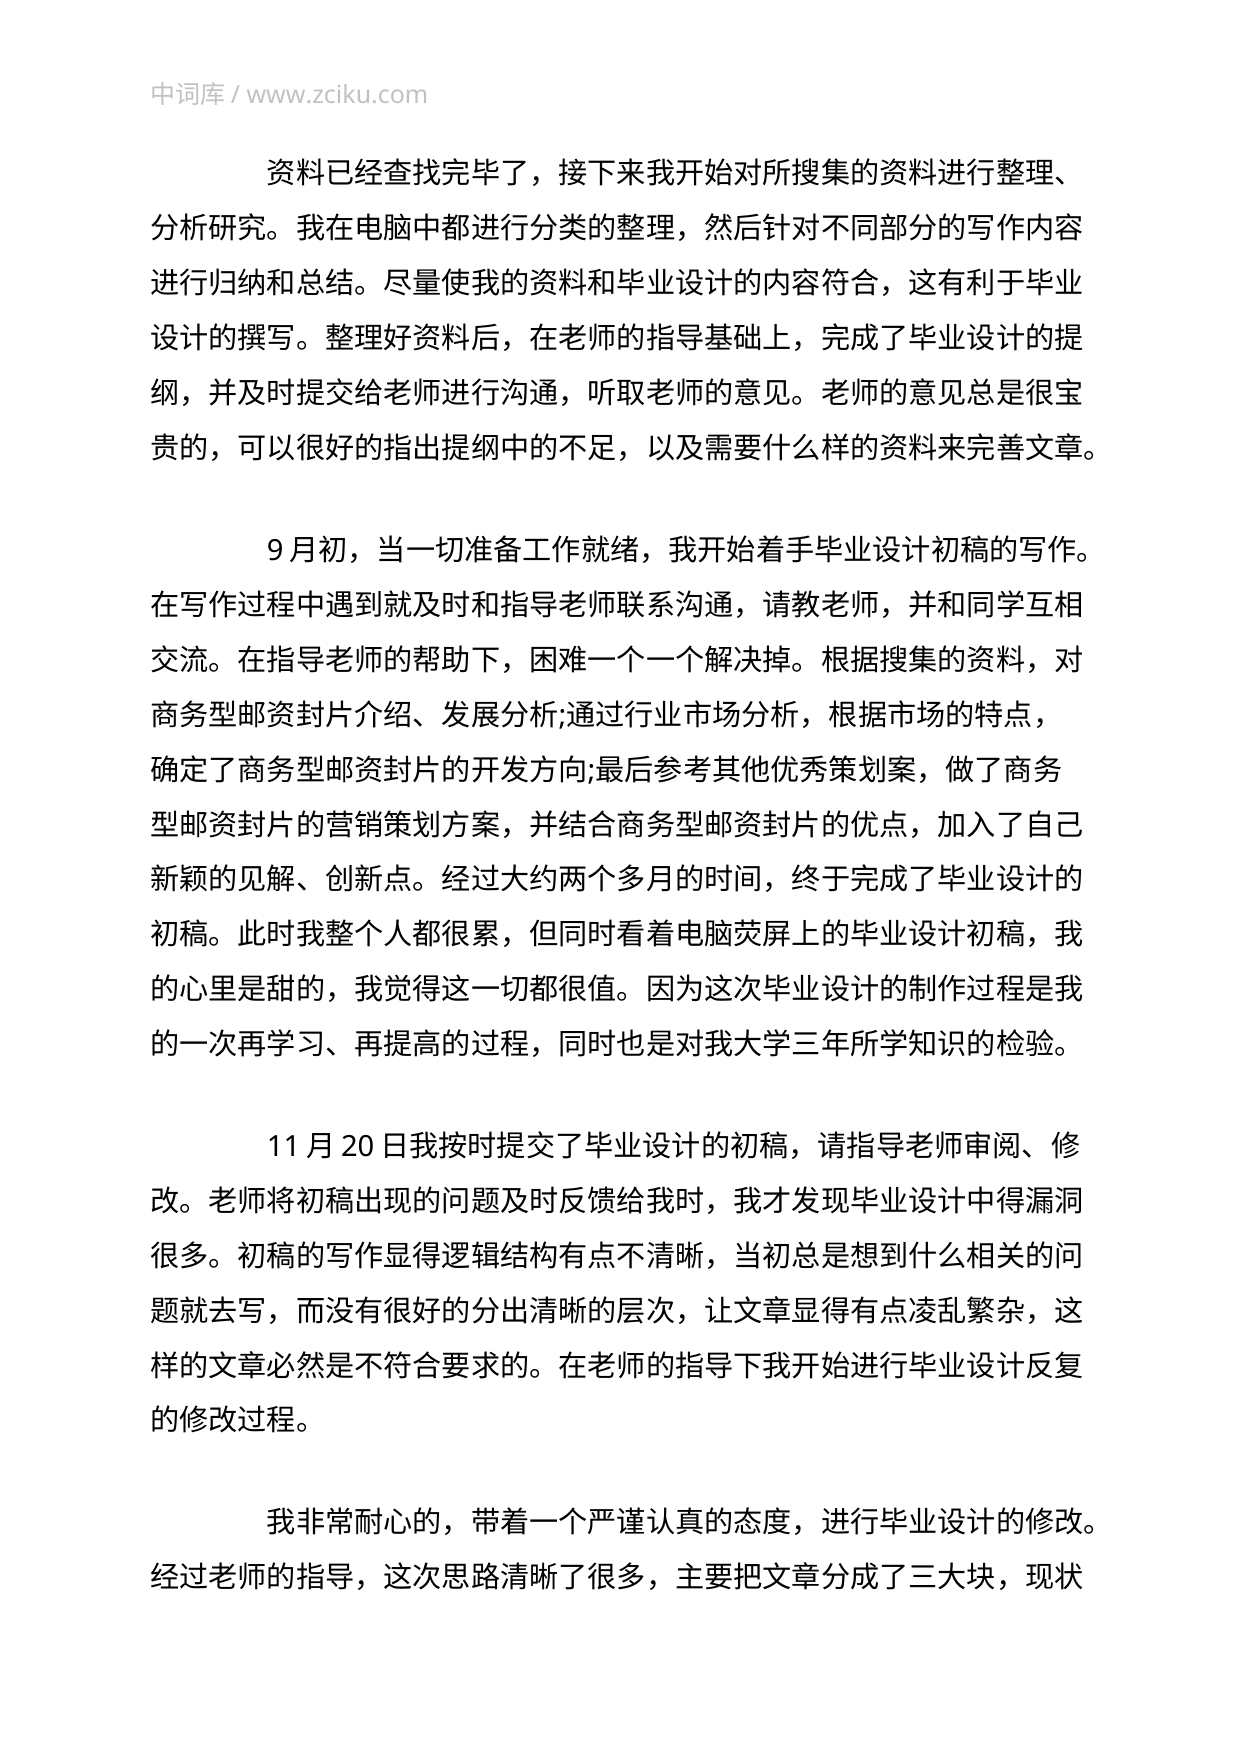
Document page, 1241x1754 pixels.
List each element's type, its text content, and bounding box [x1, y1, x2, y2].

text 9月初，当一切准备工作就绪，我开始着手毕业设计初稿的写作。在写作过程中遇到就及时和指导老师联系沟通，请教老师，并和同学互相交流。在指导老师的帮助下，困难一个一个解决掉。根据搜集的资料，对商务型邮资封片介绍、发展分析;通过行业市场分析，根据市场的特点，确定了商务型邮资封片的开发方向;最后参考其他优秀策划案，做了商务型邮资封片的营销策划方案，并结合商务型邮资封片的优点，加入了自己新颖的见解、创新点。经过大约两个多月的时间，终于完成了毕业设计的初稿。此时我整个人都很累，但同时看着电脑荧屏上的毕业设计初稿，我的心里是甜的，我觉得这一切都很值。因为这次毕业设计的制作过程是我的一次再学习、再提高的过程，同时也是对我大学三年所学知识的检验。 [150, 526, 1090, 1063]
text 11月20日我按时提交了毕业设计的初稿，请指导老师审阅、修改。老师将初稿出现的问题及时反馈给我时，我才发现毕业设计中得漏洞很多。初稿的写作显得逻辑结构有点不清晰，当初总是想到什么相关的问题就去写，而没有很好的分出清晰的层次，让文章显得有点凌乱繁杂，这样的文章必然是不符合要求的。在老师的指导下我开始进行毕业设计反复的修改过程。 [150, 1122, 1090, 1439]
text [150, 1499, 1090, 1596]
text 资料已经查找完毕了，接下来我开始对所搜集的资料进行整理、分析研究。我在电脑中都进行分类的整理，然后针对不同部分的写作内容进行归纳和总结。尽量使我的资料和毕业设计的内容符合，这有利于毕业设计的撰写。整理好资料后，在老师的指导基础上，完成了毕业设计的提纲，并及时提交给老师进行沟通，听取老师的意见。老师的意见总是很宝贵的，可以很好的指出提纲中的不足，以及需要什么样的资料来完善文章。 [150, 150, 1090, 467]
